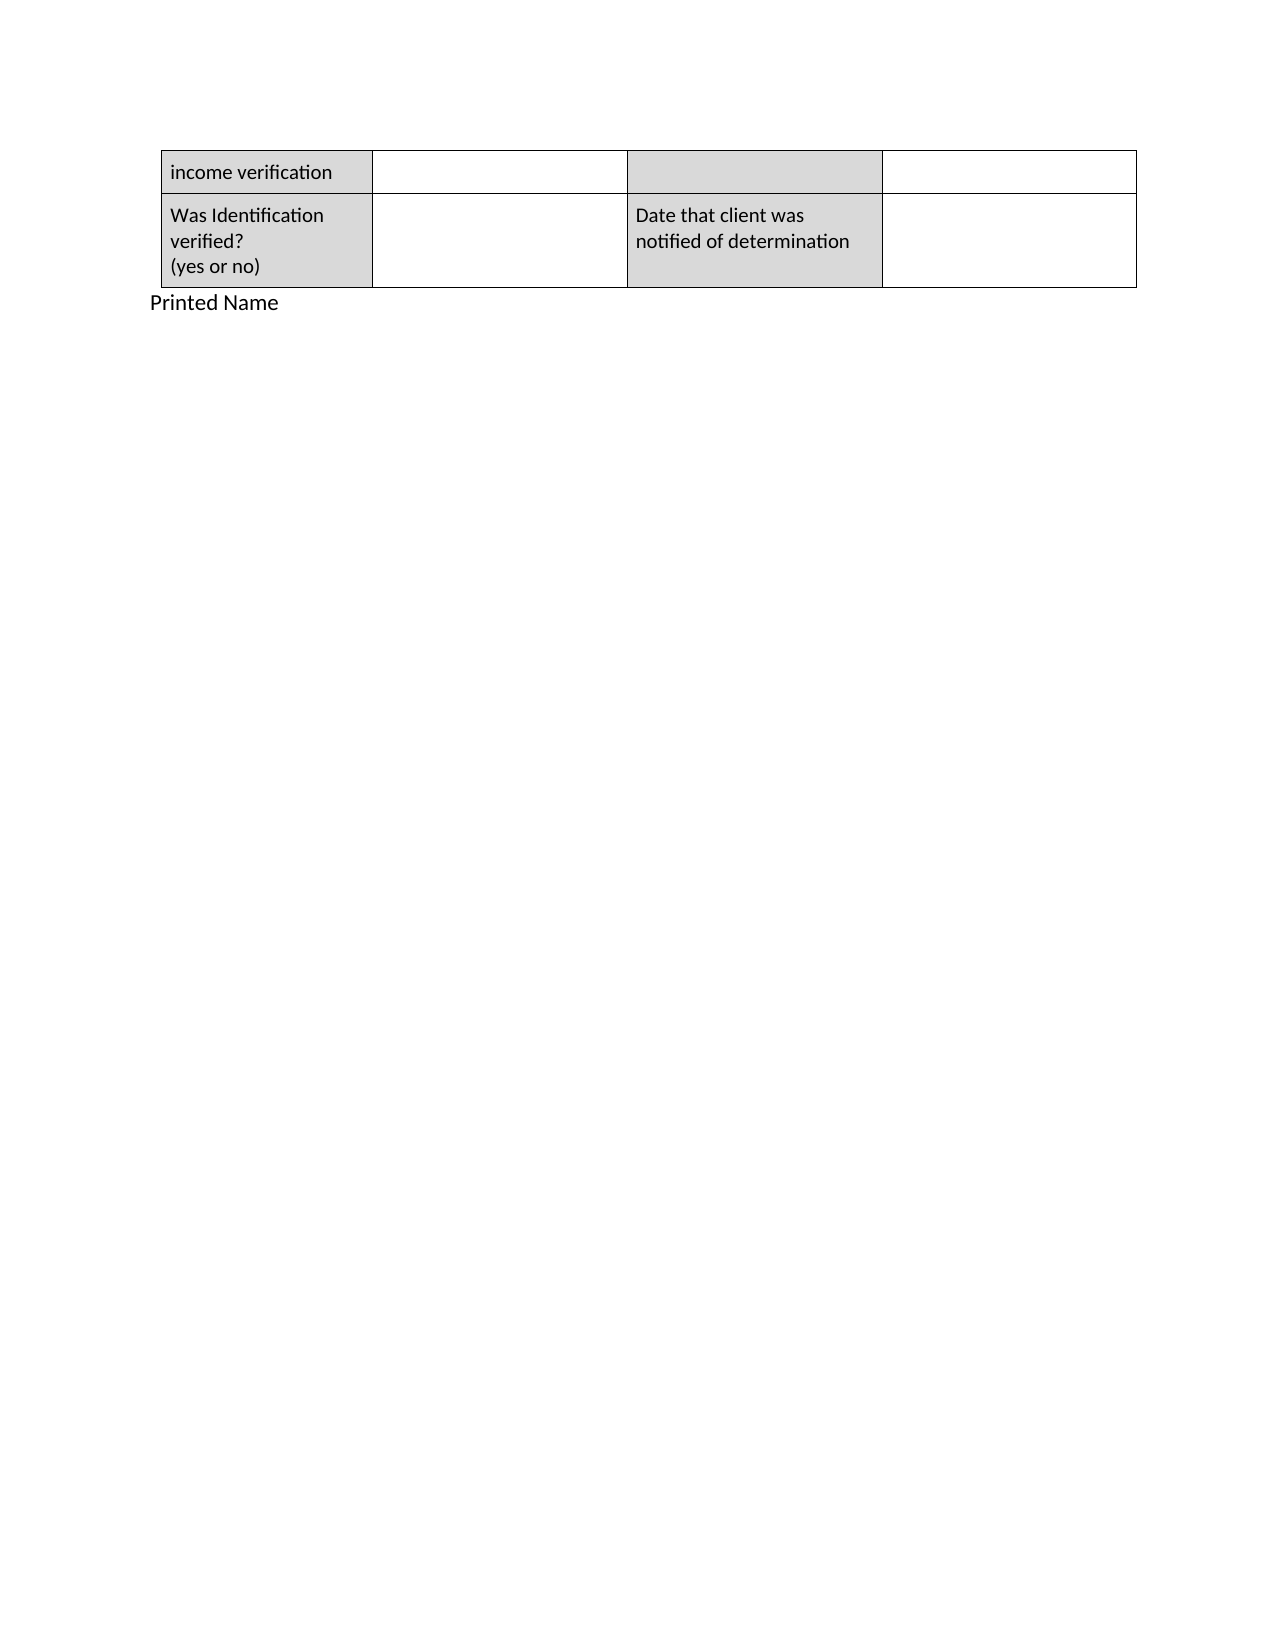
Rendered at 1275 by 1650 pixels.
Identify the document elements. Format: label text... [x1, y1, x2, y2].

table_cell [373, 151, 627, 193]
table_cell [162, 151, 372, 193]
table_cell Date that client was notified of determination [628, 194, 882, 287]
table_cell [883, 194, 1136, 287]
table_cell [373, 194, 627, 287]
table_cell [883, 151, 1136, 193]
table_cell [628, 151, 882, 193]
table_cell Was Identification verified? (yes or no) [162, 194, 372, 287]
text Printed Name [150, 288, 1125, 316]
